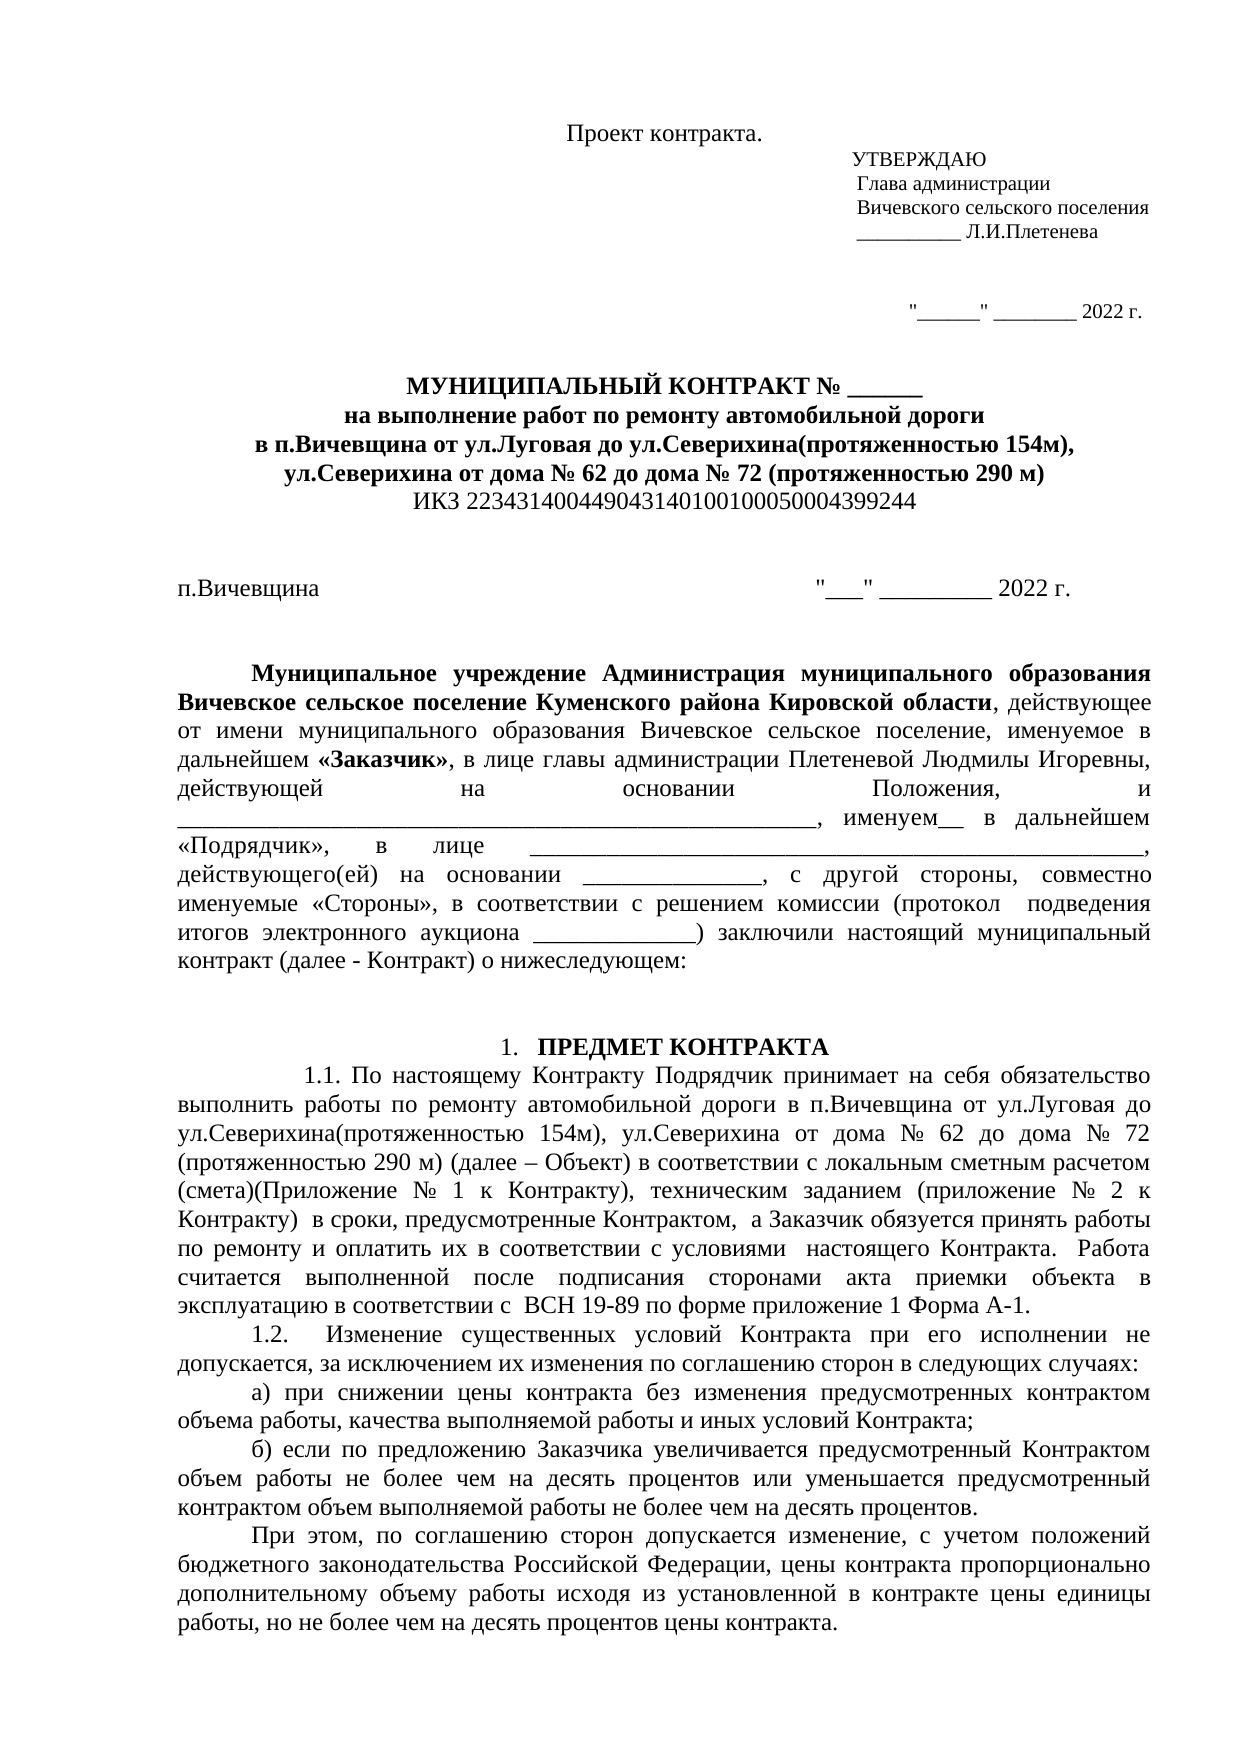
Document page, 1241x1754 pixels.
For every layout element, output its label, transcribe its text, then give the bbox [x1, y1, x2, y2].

text __________ Л.И.Плетенева [841, 219, 1152, 243]
text Вичевского сельского поселения [841, 195, 1152, 219]
text в п.Вичевщина от ул.Луговая до ул.Северихина(протяженностью 154м), ул.Северихина от дома № 62 до дома № 72 (протяженностью 290 м) [177, 429, 1152, 486]
text ИКЗ 223431400449043140100100050004399244 [177, 486, 1152, 515]
text б) если по предложению Заказчика увеличивается предусмотренный Контрактом объем работы не более чем на десять процентов или уменьшается предусмотренный контрактом объем выполняемой работы не более чем на десять процентов. [177, 1434, 1152, 1521]
list ПРЕДМЕТ КОНТРАКТА [177, 1032, 1152, 1061]
text Проект контракта. [177, 118, 1152, 147]
text "______" ________ 2022 г. [841, 299, 1152, 323]
text на выполнение работ по ремонту автомобильной дороги [177, 400, 1152, 429]
text УТВЕРЖДАЮ [841, 147, 1152, 171]
text 1.2. Изменение существенных условий Контракта при его исполнении не допускается, за исключением их изменения по соглашению сторон в следующих случаях: [177, 1319, 1152, 1377]
text МУНИЦИПАЛЬНЫЙ КОНТРАКТ № ______ [177, 371, 1152, 400]
text п.Вичевщина "___" _________ 2022 г. [177, 573, 1152, 601]
text При этом, по соглашению сторон допускается изменение, с учетом положений бюджетного законодательства Российской Федерации, цены контракта пропорционально дополнительному объему работы исходя из установленной в контракте цены единицы работы, но не более чем на десять процентов цены контракта. [177, 1521, 1152, 1636]
text Глава администрации [841, 171, 1152, 195]
text а) при снижении цены контракта без изменения предусмотренных контрактом объема работы, качества выполняемой работы и иных условий Контракта; [177, 1377, 1152, 1434]
text Муниципальное учреждение Администрация муниципального образования Вичевское сельское поселение Куменского района Кировской области, действующее от имени муниципального образования Вичевское сельское поселение, именуемое в дальнейшем «Заказчик», в лице главы администрации Плетеневой Людмилы Игоревны, действующей на основании Положения, и __________________________________________________, именуем__ в дальнейшем «Подрядчик», в лице ________________________________________________, действующего(ей) на основании ______________, с другой стороны, совместно именуемые «Стороны», в соответствии с решением комиссии (протокол подведения итогов электронного аукциона _____________) заключили настоящий муниципальный контракт (далее - Контракт) о нижеследующем: [177, 658, 1152, 974]
text 1.1. По настоящему Контракту Подрядчик принимает на себя обязательство выполнить работы по ремонту автомобильной дороги в п.Вичевщина от ул.Луговая до ул.Северихина(протяженностью 154м), ул.Северихина от дома № 62 до дома № 72 (протяженностью 290 м) (далее – Объект) в соответствии с локальным сметным расчетом (смета)(Приложение № 1 к Контракту), техническим заданием (приложение № 2 к Контракту) в сроки, предусмотренные Контрактом, а Заказчик обязуется принять работы по ремонту и оплатить их в соответствии с условиями настоящего Контракта. Работа считается выполненной после подписания сторонами акта приемки объекта в эксплуатацию в соответствии с ВСН 19-89 по форме приложение 1 Форма А-1. [177, 1061, 1152, 1319]
